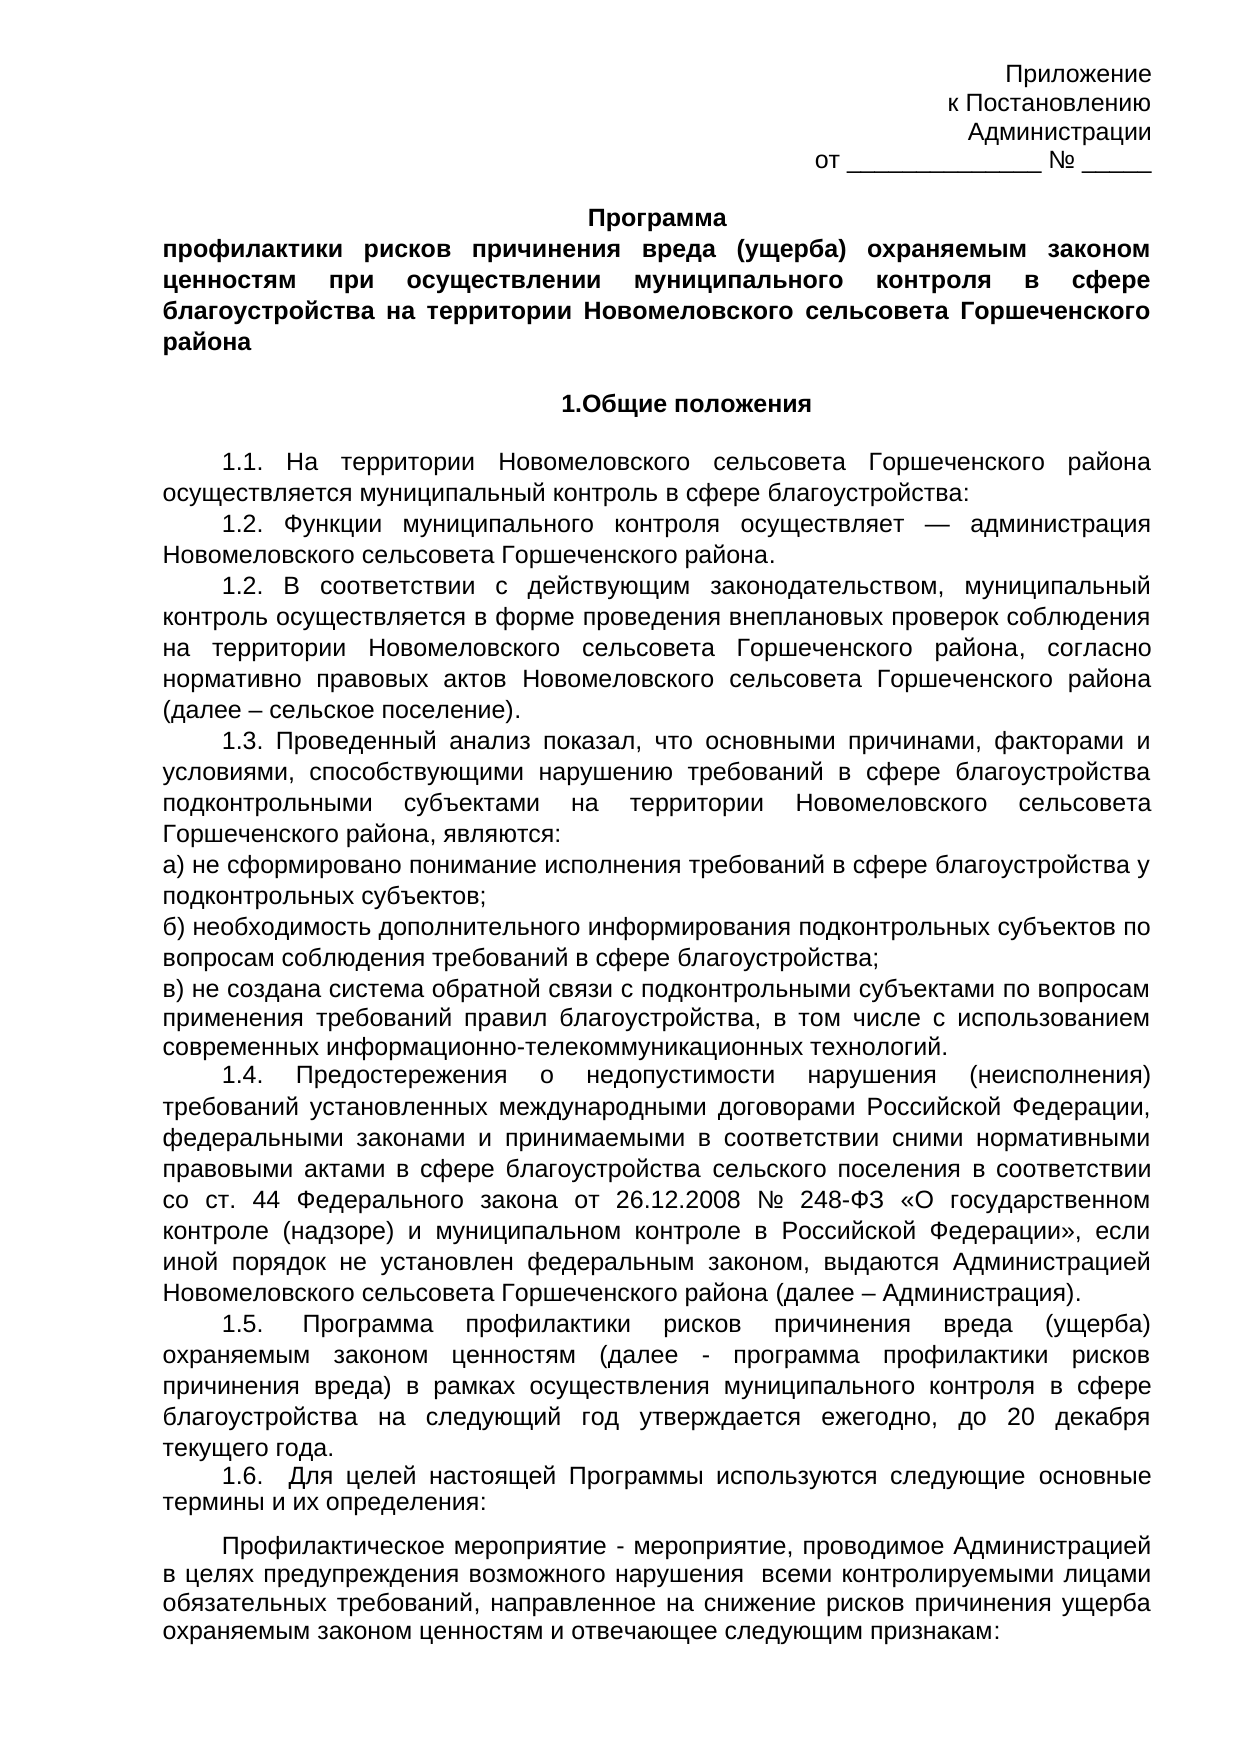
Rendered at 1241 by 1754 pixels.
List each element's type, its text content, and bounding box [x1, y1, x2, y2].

text Администрации [162, 117, 1152, 145]
text 1.4. Предостережения о недопустимости нарушения (неисполнения) требований установленных международными договорами Российской Федерации, федеральными законами и принимаемыми в соответствии сними нормативными правовыми актами в сфере благоустройства сельского поселения в соответствии со ст. 44 Федерального закона от 26.12.2008 № 248-ФЗ «О государственном контроле (надзоре) и муниципальном контроле в Российской Федерации», если иной порядок не установлен федеральным законом, выдаются Администрацией Новомеловского сельсовета Горшеченского района (далее – Администрация). [162, 1061, 1152, 1307]
text 1.6. Для целей настоящей Программы используются следующие основные термины и их определения: [162, 1464, 1152, 1515]
text 1.1. На территории Новомеловского сельсовета Горшеченского района осуществляется муниципальный контроль в сфере благоустройства: [162, 447, 1152, 506]
text 1.2. Функции муниципального контроля осуществляет — администрация Новомеловского сельсовета Горшеченского района. [162, 509, 1152, 568]
text 1.2. В соответствии с действующим законодательством, муниципальный контроль осуществляется в форме проведения внеплановых проверок соблюдения на территории Новомеловского сельсовета Горшеченского района, согласно нормативно правовых актов Новомеловского сельсовета Горшеченского района (далее – сельское поселение). [162, 571, 1152, 724]
text б) необходимость дополнительного информирования подконтрольных субъектов по вопросам соблюдения требований в сфере благоустройства; [162, 912, 1152, 972]
text в) не создана система обратной связи с подконтрольными субъектами по вопросам применения требований правил благоустройства, в том числе с использованием современных информационно-телекоммуникационных технологий. [162, 974, 1152, 1061]
text профилактики рисков причинения вреда (ущерба) охраняемым законом ценностям при осуществлении муниципального контроля в сфере благоустройства на территории Новомеловского сельсовета Горшеченского района [162, 234, 1152, 356]
text а) не сформировано понимание исполнения требований в сфере благоустройства у подконтрольных субъектов; [162, 850, 1152, 910]
text 1.5. Программа профилактики рисков причинения вреда (ущерба) охраняемым законом ценностям (далее - программа профилактики рисков причинения вреда) в рамках осуществления муниципального контроля в сфере благоустройства на следующий год утверждается ежегодно, до 20 декабря текущего года. [162, 1309, 1152, 1462]
text от ______________ № _____ [650, 145, 1152, 174]
text 1.Общие положения [162, 389, 1152, 418]
text Приложение [162, 59, 1152, 88]
text Профилактическое мероприятие - мероприятие, проводимое Администрацией в целях предупреждения возможного нарушения всеми контролируемыми лицами обязательных требований, направленное на снижение рисков причинения ущерба охраняемым законом ценностям и отвечающее следующим признакам: [162, 1532, 1152, 1645]
text 1.3. Проведенный анализ показал, что основными причинами, факторами и условиями, способствующими нарушению требований в сфере благоустройства подконтрольными субъектами на территории Новомеловского сельсовета Горшеченского района, являются: [162, 726, 1152, 848]
text Программа [162, 203, 1152, 232]
text к Постановлению [162, 88, 1152, 117]
